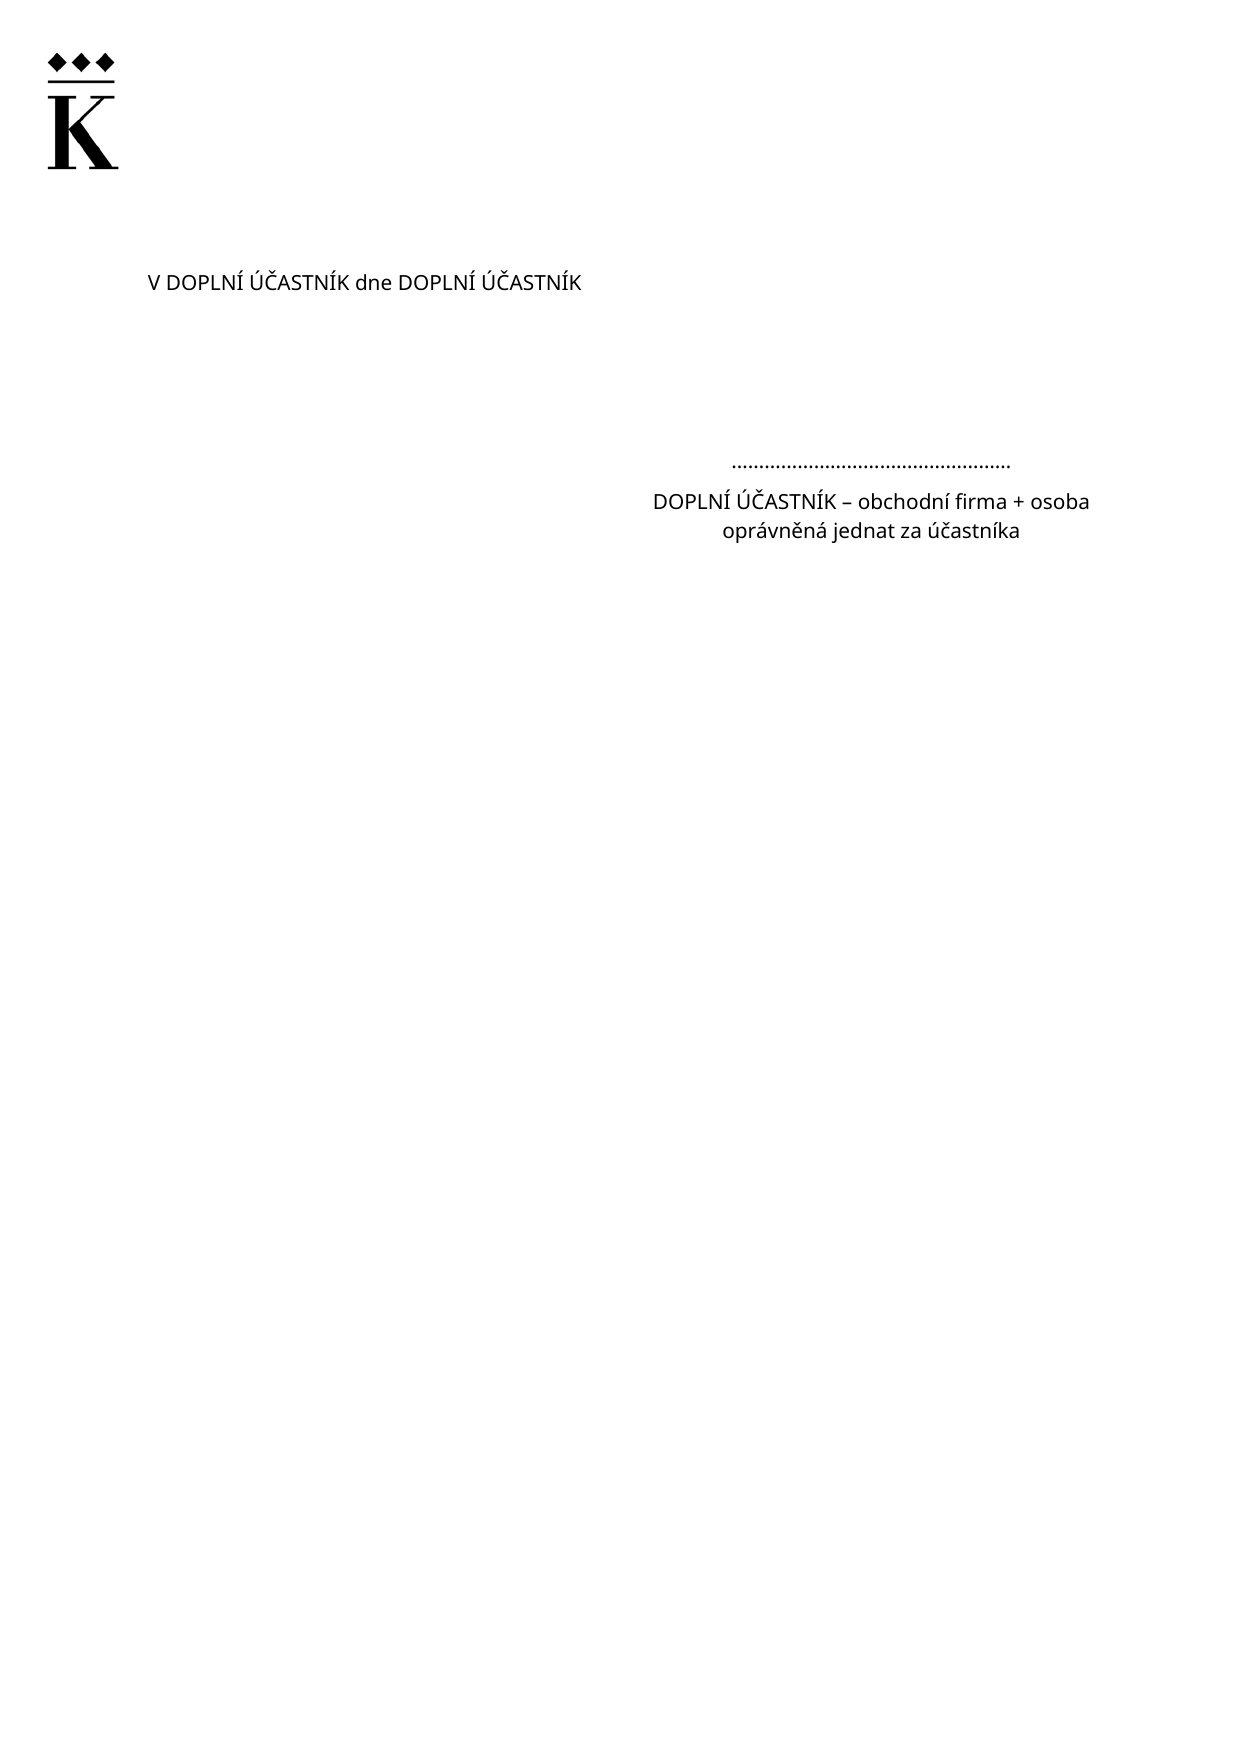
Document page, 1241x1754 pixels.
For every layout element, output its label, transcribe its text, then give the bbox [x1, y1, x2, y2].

text …………………………………………… [650, 447, 1093, 475]
text DOPLNÍ ÚČASTNÍK – obchodní firma + osoba oprávněná jednat za účastníka [650, 487, 1093, 544]
text V DOPLNÍ ÚČASTNÍK dne DOPLNÍ ÚČASTNÍK [148, 268, 1093, 297]
picture [40, 40, 1184, 181]
